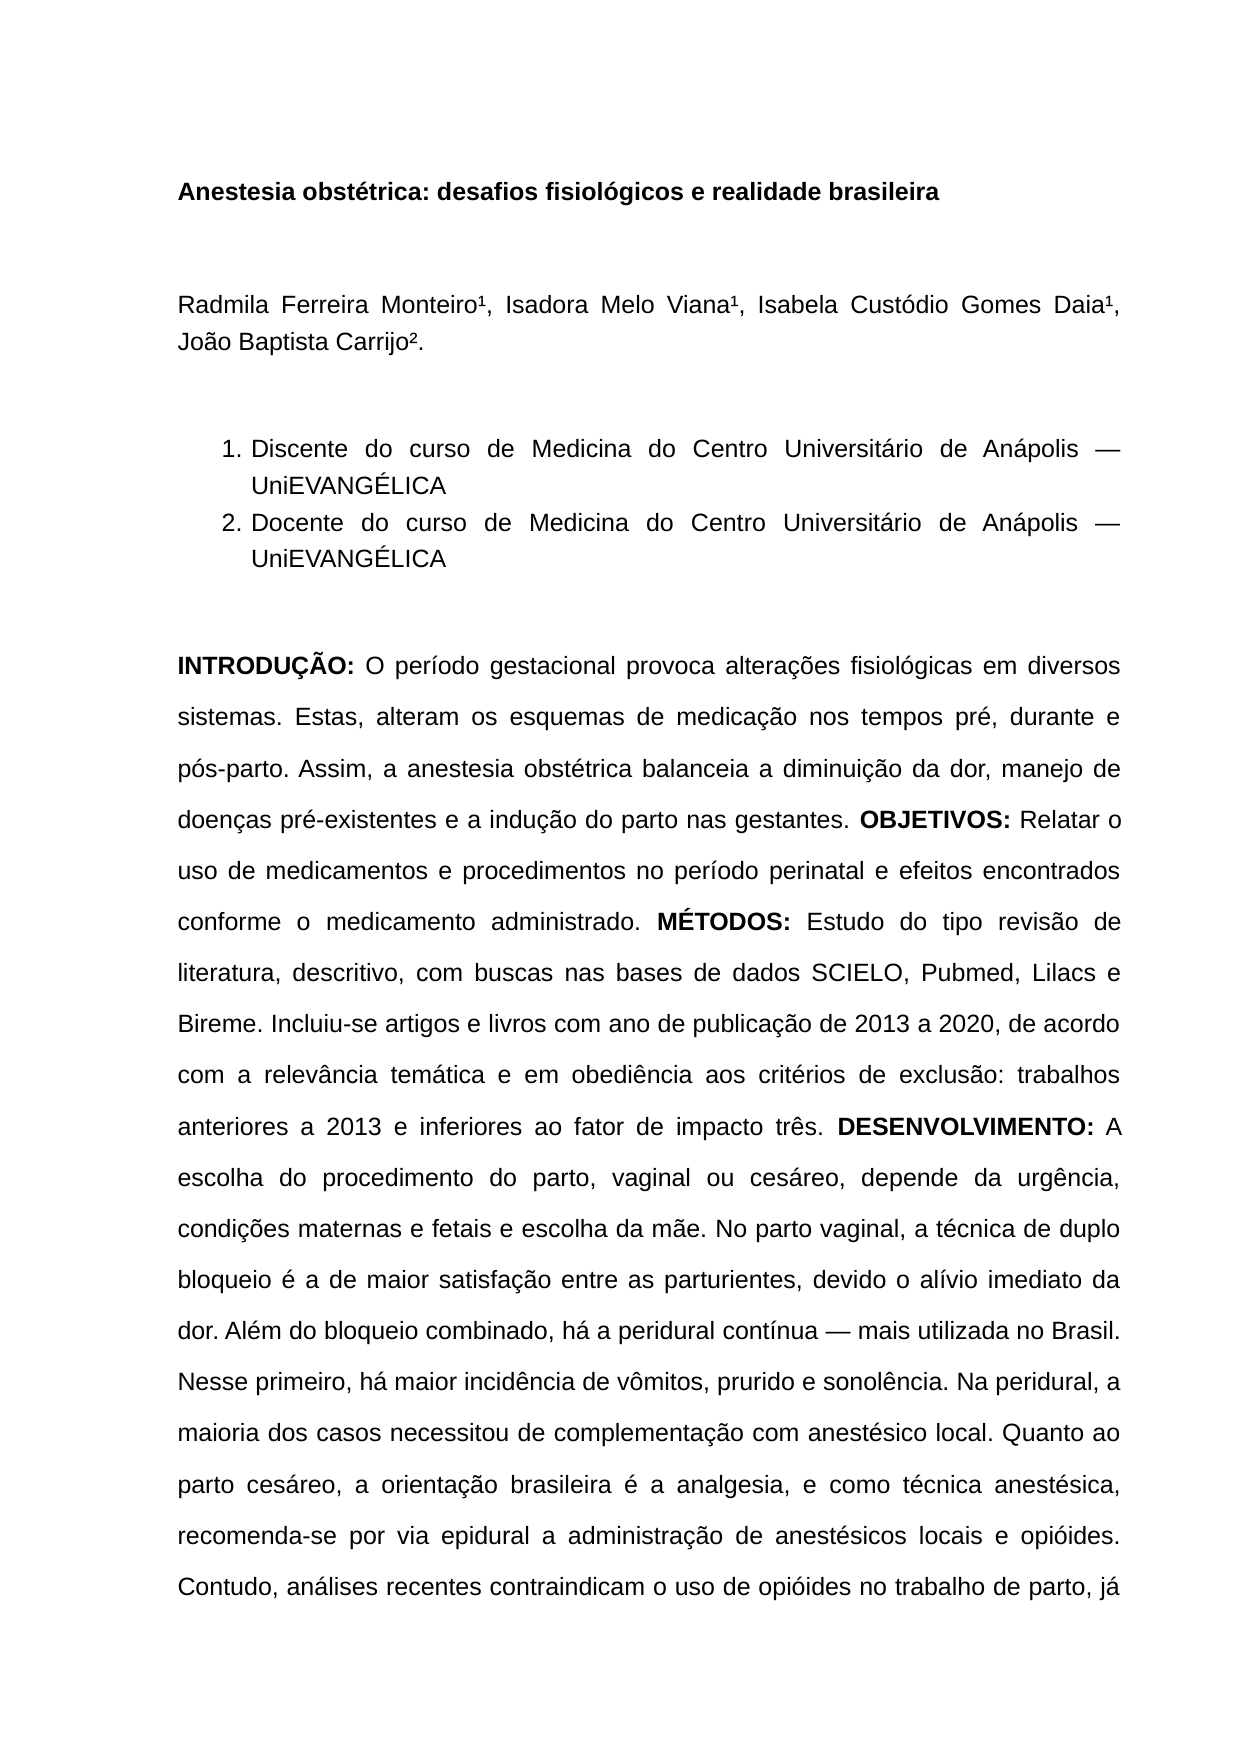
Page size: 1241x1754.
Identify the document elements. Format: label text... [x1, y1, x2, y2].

text Radmila Ferreira Monteiro¹, Isadora Melo Viana¹, Isabela Custódio Gomes Daia¹, João Baptista Carrijo². [177, 290, 1122, 356]
list Discente do curso de Medicina do Centro Universitário de Anápolis — UniEVANGÉLICA [221, 434, 1122, 499]
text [177, 651, 1122, 1601]
list Docente do curso de Medicina do Centro Universitário de Anápolis — UniEVANGÉLICA [221, 508, 1122, 573]
text Anestesia obstétrica: desafios fisiológicos e realidade brasileira [177, 177, 1122, 206]
